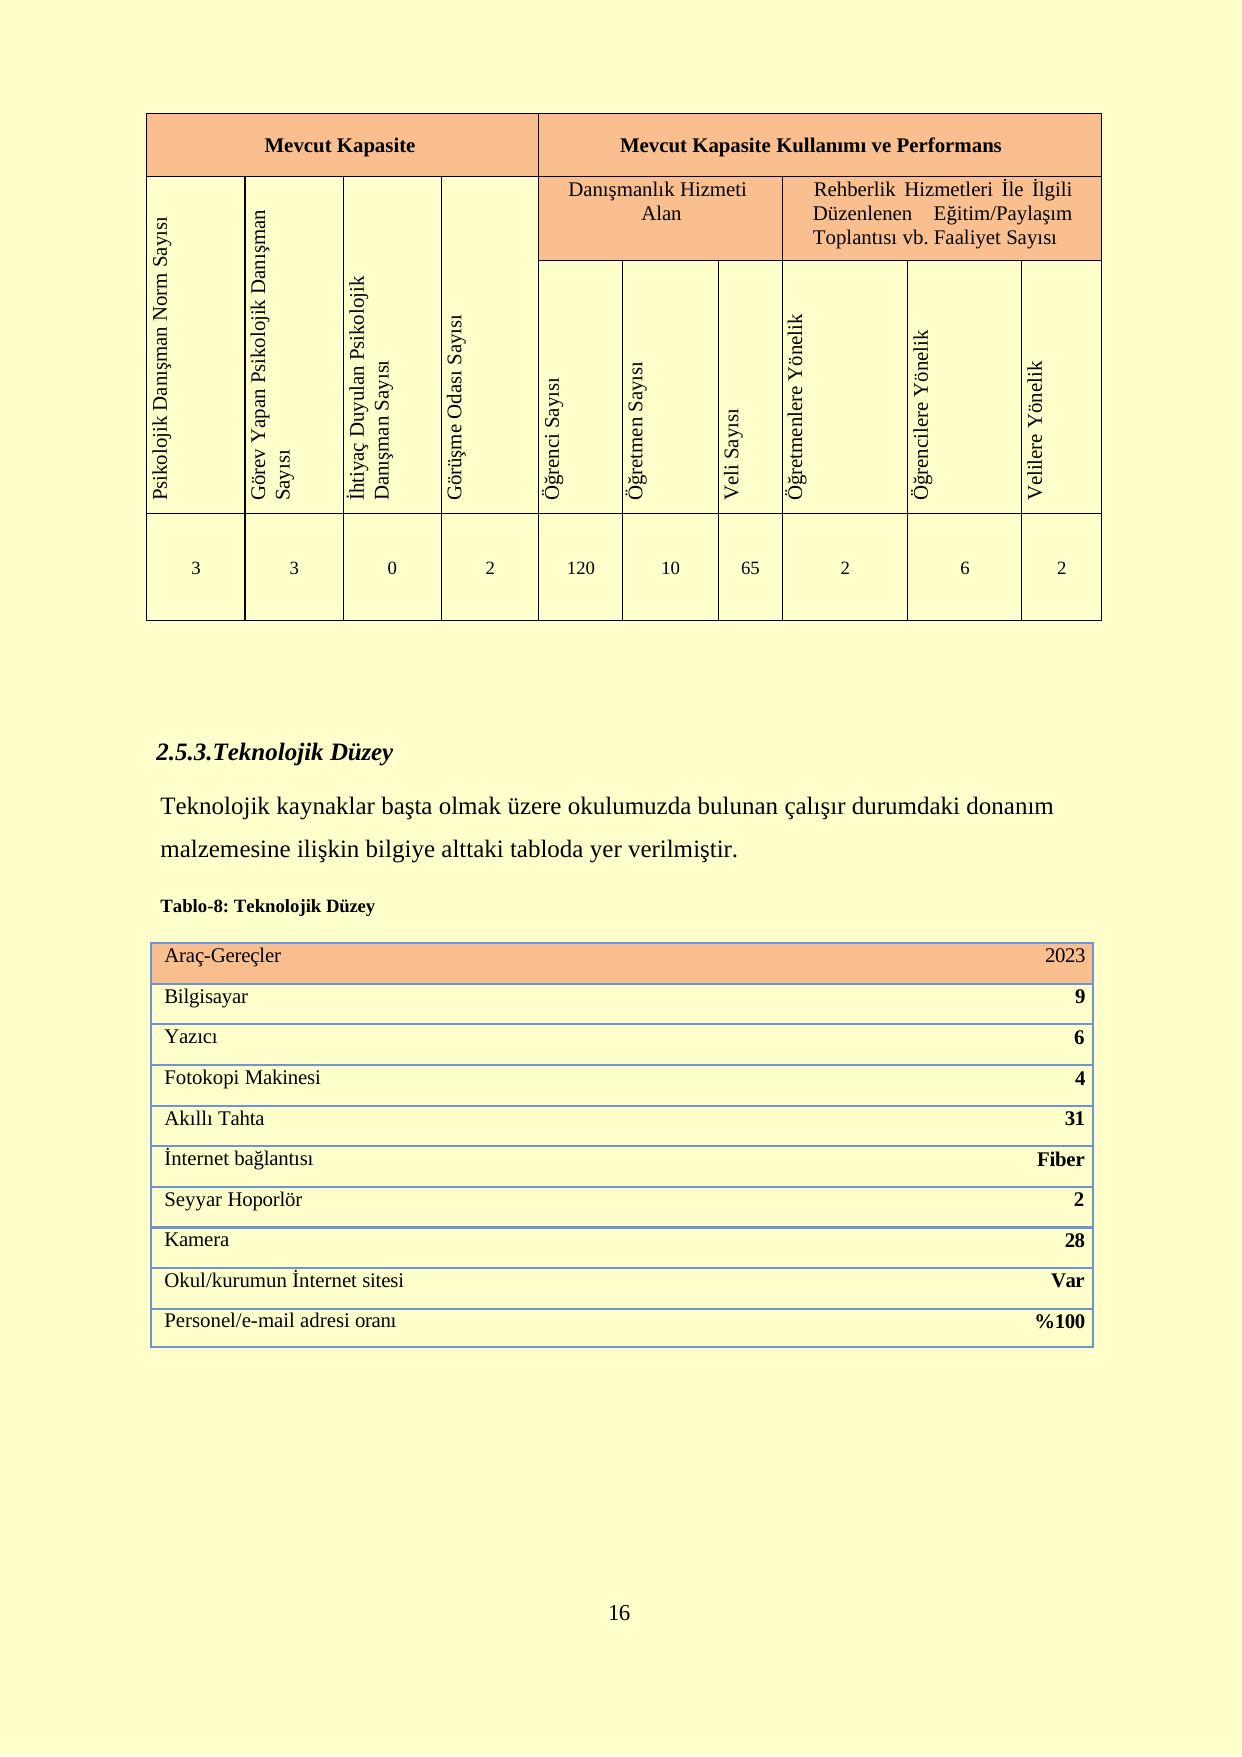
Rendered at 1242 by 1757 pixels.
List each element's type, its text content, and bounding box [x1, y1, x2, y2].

subtitle Tablo-8: Teknolojik Düzey [160, 895, 1208, 917]
table_cell Okul/kurumun İnternet sitesi [152, 1269, 717, 1308]
table_cell Kamera [152, 1229, 717, 1267]
subtitle 2.5.3.Teknolojik Düzey [156, 737, 1208, 766]
table_cell Seyyar Hoporlör [152, 1188, 717, 1226]
table_cell Görev Yapan Psikolojik Danışman Sayısı [246, 177, 343, 513]
table_cell İhtiyaç Duyulan Psikolojik Danışman Sayısı [344, 177, 441, 513]
table_cell Öğretmen Sayısı [623, 261, 718, 513]
table_cell 6 [717, 1025, 1092, 1064]
table_cell Yazıcı [152, 1025, 717, 1064]
table_cell %100 [717, 1310, 1092, 1346]
table_cell Veli Sayısı [719, 261, 782, 513]
table_cell 2 [442, 514, 538, 620]
table_cell 4 [717, 1066, 1092, 1104]
table_cell Akıllı Tahta [152, 1107, 717, 1145]
table_cell Öğretmenlere Yönelik [783, 261, 907, 513]
table_cell Personel/e-mail adresi oranı [152, 1310, 717, 1346]
table_cell 31 [717, 1107, 1092, 1145]
table_cell Danışmanlık Hizmeti Alan [539, 177, 782, 260]
table_header Mevcut Kapasite [147, 114, 538, 176]
table_cell 2 [1022, 514, 1101, 620]
table_cell Psikolojik Danışman Norm Sayısı [147, 177, 244, 513]
table_cell 2 [717, 1188, 1092, 1226]
table_cell 3 [147, 514, 244, 620]
table_cell Rehberlik Hizmetleri İle İlgili Düzenlenen Eğitim/Paylaşım Toplantısı vb. Faaliyet Sayısı [783, 177, 1101, 260]
table_cell 120 [539, 514, 622, 620]
table_header 2023 [717, 944, 1092, 983]
table_cell 65 [719, 514, 782, 620]
table_cell Fiber [717, 1147, 1092, 1186]
table_cell 28 [717, 1229, 1092, 1267]
table_cell 6 [908, 514, 1021, 620]
table_cell Öğrenci Sayısı [539, 261, 622, 513]
table_cell 10 [623, 514, 718, 620]
table_cell 0 [344, 514, 441, 620]
table_cell Fotokopi Makinesi [152, 1066, 717, 1104]
table_cell 3 [246, 514, 343, 620]
table_cell 9 [717, 985, 1092, 1023]
table_cell Var [717, 1269, 1092, 1308]
table_cell Bilgisayar [152, 985, 717, 1023]
table_cell 2 [783, 514, 907, 620]
table_cell Öğrencilere Yönelik [908, 261, 1021, 513]
text Teknolojik kaynaklar başta olmak üzere okulumuzda bulunan çalışır durumdaki donanım malzemesine ilişkin bilgiye alttaki tabloda yer verilmiştir. [160, 791, 1133, 863]
table_header Araç-Gereçler [152, 944, 717, 983]
table_cell İnternet bağlantısı [152, 1147, 717, 1186]
table_header Mevcut Kapasite Kullanımı ve Performans [539, 114, 1101, 176]
table_cell Görüşme Odası Sayısı [442, 177, 538, 513]
table_cell Velilere Yönelik [1022, 261, 1101, 513]
